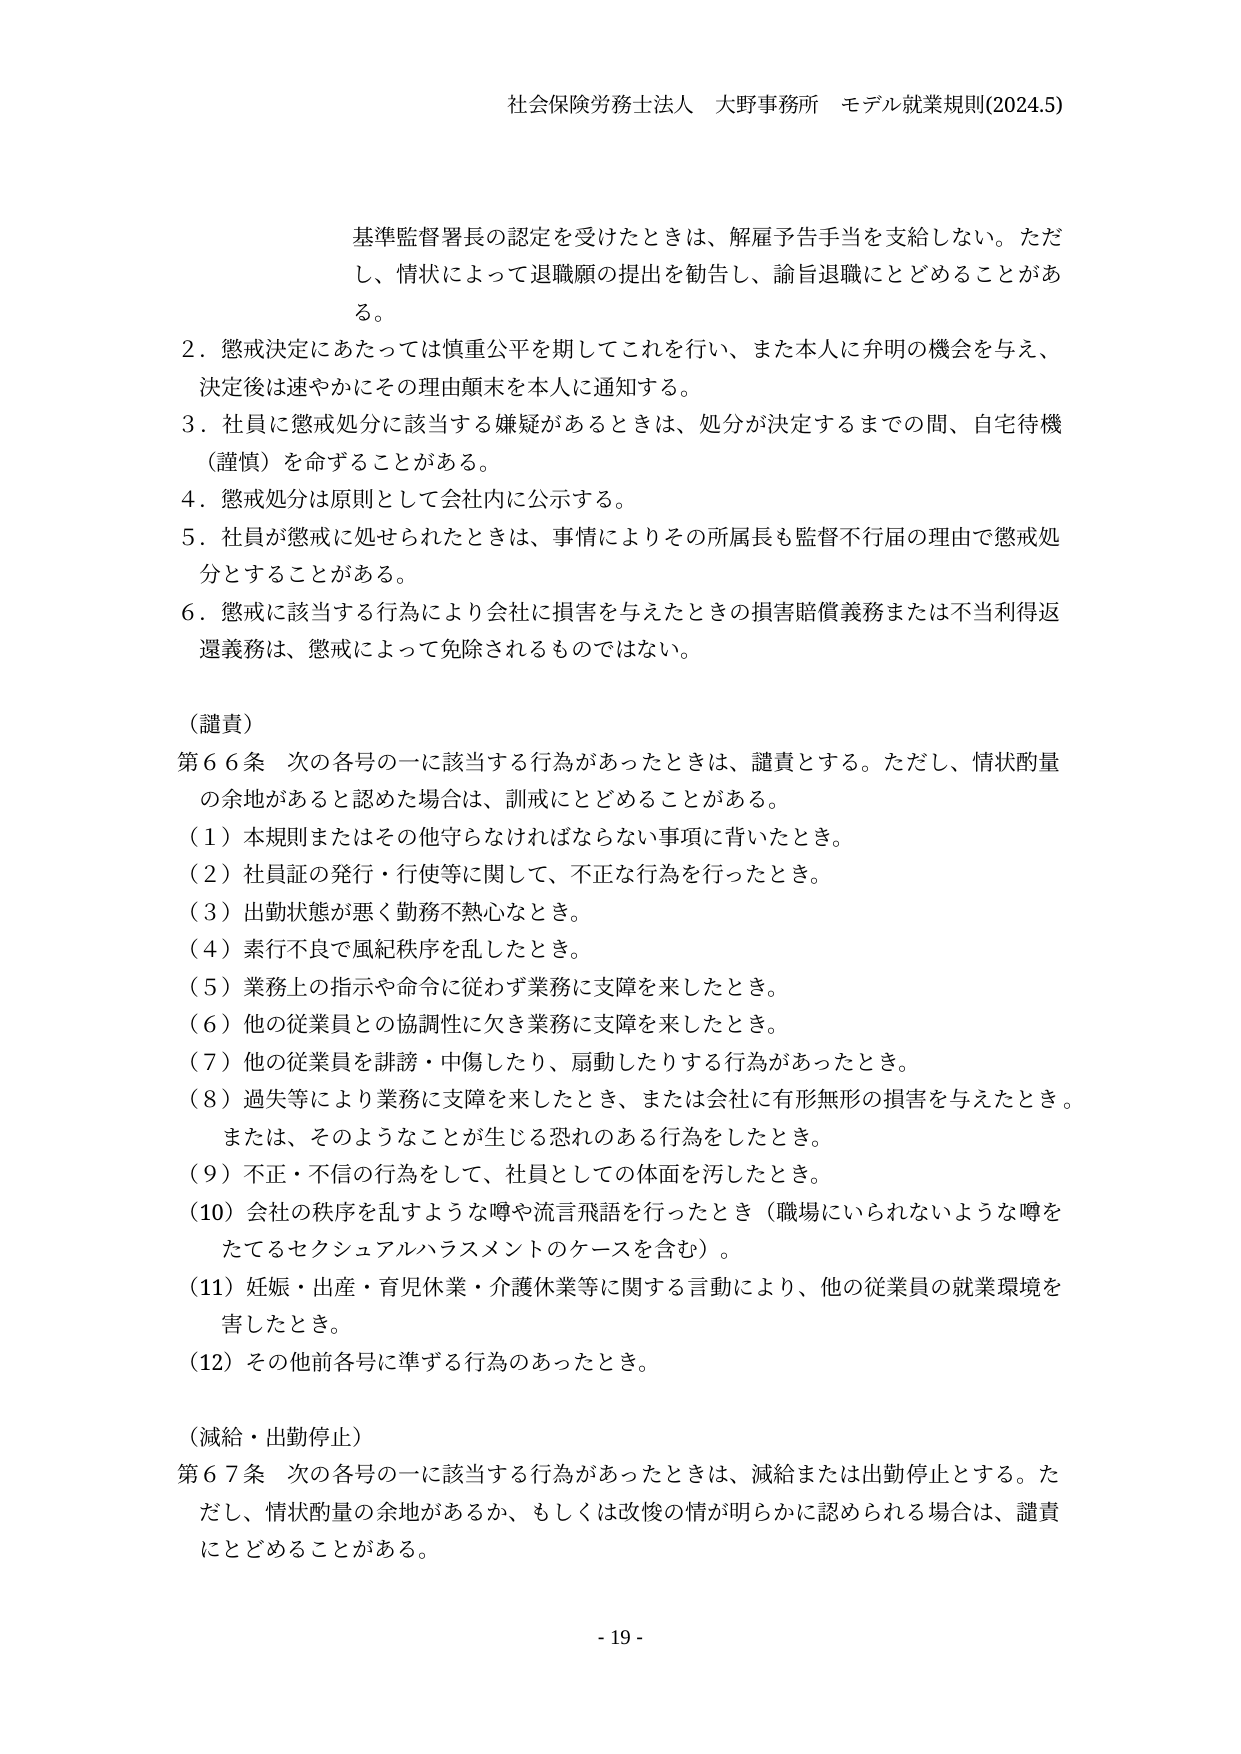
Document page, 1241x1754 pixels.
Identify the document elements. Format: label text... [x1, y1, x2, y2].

text （３）出勤状態が悪く勤務不熱心なとき。 [177, 892, 1063, 929]
text 第６６条 次の各号の一に該当する行為があったときは、譴責とする。ただし、情状酌量の余地があると認めた場合は、訓戒にとどめることがある。 [177, 742, 1063, 817]
text ２．懲戒決定にあたっては慎重公平を期してこれを行い、また本人に弁明の機会を与え、決定後は速やかにその理由顛末を本人に通知する。 [177, 329, 1063, 404]
text （譴責） [177, 704, 1063, 742]
text ５．社員が懲戒に処せられたときは、事情によりその所属長も監督不行届の理由で懲戒処分とすることがある。 [177, 517, 1063, 592]
text （11）妊娠・出産・育児休業・介護休業等に関する言動により、他の従業員の就業環境を害したとき。 [177, 1267, 1063, 1342]
text （10）会社の秩序を乱すような噂や流言飛語を行ったとき（職場にいられないような噂をたてるセクシュアルハラスメントのケースを含む）。 [177, 1192, 1063, 1267]
text ４．懲戒処分は原則として会社内に公示する。 [177, 479, 1063, 517]
text （５）業務上の指示や命令に従わず業務に支障を来したとき。 [177, 967, 1063, 1004]
text ６．懲戒に該当する行為により会社に損害を与えたときの損害賠償義務または不当利得返還義務は、懲戒によって免除されるものではない。 [177, 592, 1063, 667]
text （１）本規則またはその他守らなければならない事項に背いたとき。 [177, 817, 1063, 854]
text （４）素行不良で風紀秩序を乱したとき。 [177, 929, 1063, 967]
text （12）その他前各号に準ずる行為のあったとき。 [177, 1342, 1063, 1379]
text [177, 217, 1063, 329]
text （９）不正・不信の行為をして、社員としての体面を汚したとき。 [177, 1154, 1063, 1192]
text （２）社員証の発行・行使等に関して、不正な行為を行ったとき。 [177, 854, 1063, 892]
text （７）他の従業員を誹謗・中傷したり、扇動したりする行為があったとき。 [177, 1042, 1063, 1079]
text （減給・出勤停止） [177, 1417, 1063, 1454]
text ３．社員に懲戒処分に該当する嫌疑があるときは、処分が決定するまでの間、自宅待機（謹慎）を命ずることがある。 [177, 404, 1063, 479]
text （８）過失等により業務に支障を来したとき、または会社に有形無形の損害を与えたとき。または、そのようなことが生じる恐れのある行為をしたとき。 [177, 1079, 1063, 1154]
text 第６７条 次の各号の一に該当する行為があったときは、減給または出勤停止とする。ただし、情状酌量の余地があるか、もしくは改悛の情が明らかに認められる場合は、譴責にとどめることがある。 [177, 1454, 1063, 1567]
text （６）他の従業員との協調性に欠き業務に支障を来したとき。 [177, 1004, 1063, 1042]
